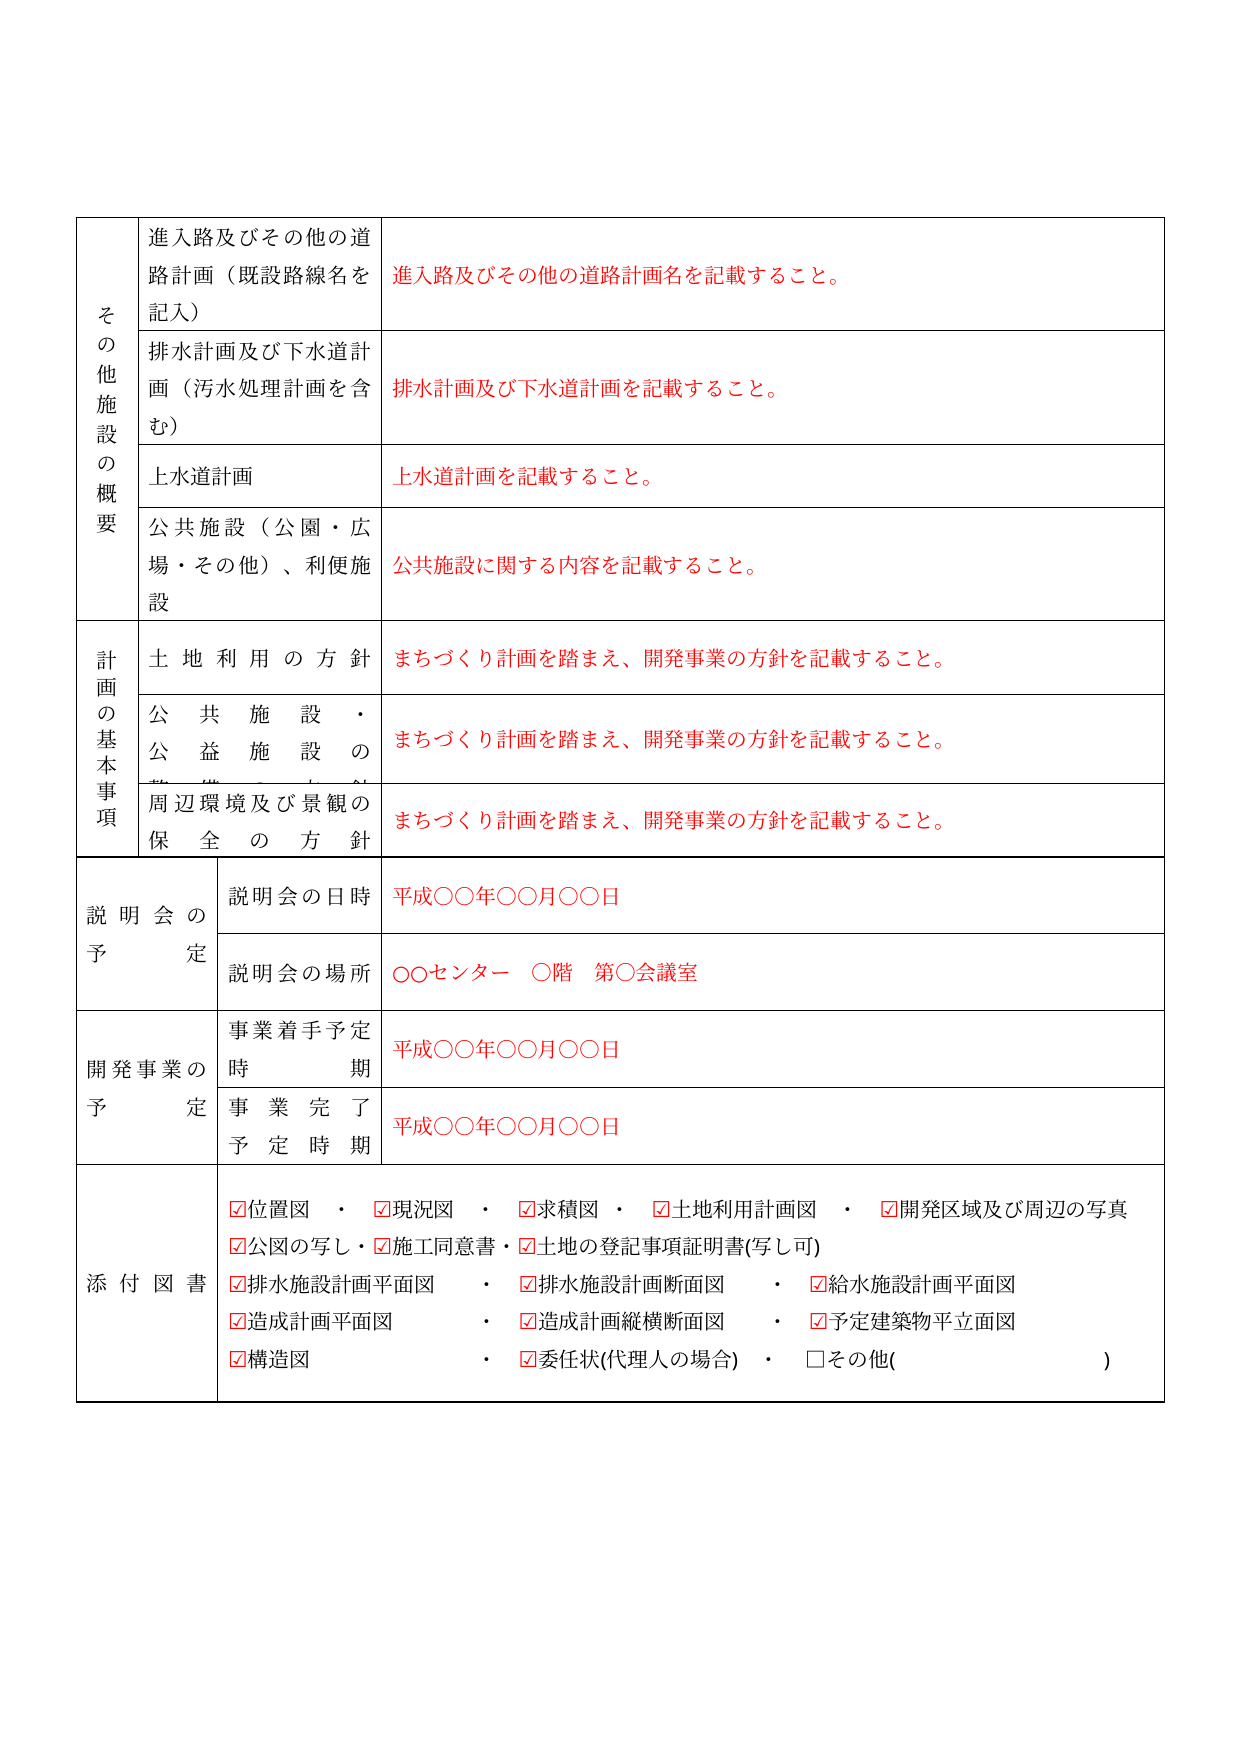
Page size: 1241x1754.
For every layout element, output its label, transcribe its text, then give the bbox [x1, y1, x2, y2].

table_cell 開発事業の予定 [77, 1011, 217, 1163]
table_cell 土地利用の方針 [139, 621, 381, 693]
table_cell 説明会の場所 [218, 934, 381, 1010]
table_cell ○○センター ○階 第○会議室 [382, 934, 1164, 1010]
table_cell 公共施設（公園・広場・その他）、利便施設 [139, 508, 381, 620]
table_cell 進入路及びその他の道路計画（既設路線名を記入） [139, 218, 381, 330]
table_cell 事業着手予定時期 [218, 1011, 381, 1087]
table_cell 周辺環境及び景観の 保全の方針 [139, 784, 381, 856]
table_cell 事業完了 予定時期 [218, 1088, 381, 1163]
table_cell 平成○○年○○月○○日 [382, 1011, 1164, 1087]
table_cell 添付図書 [77, 1165, 217, 1401]
table_cell 説明会の日時 [218, 858, 381, 933]
table_cell 公共施設・ 公益施設の 整備の方針 [139, 695, 381, 782]
table_cell まちづくり計画を踏まえ、開発事業の方針を記載すること。 [382, 621, 1164, 693]
table_cell 上水道計画を記載すること。 [382, 445, 1164, 507]
table_cell 進入路及びその他の道路計画名を記載すること。 [382, 218, 1164, 330]
table_cell 上水道計画 [139, 445, 381, 507]
table_cell まちづくり計画を踏まえ、開発事業の方針を記載すること。 [382, 784, 1164, 856]
table_cell 説明会の 予定 [77, 858, 217, 1010]
table_cell その他施設の概要 [77, 218, 138, 620]
table_cell 平成○○年○○月○○日 [382, 1088, 1164, 1163]
table_cell ☑位置図 ・ ☑現況図 ・ ☑求積図 ・ ☑土地利用計画図 ・ ☑開発区域及び周辺の写真 ☑公図の写し・☑施工同意書・☑土地の登記事項証明書(写し可) ☑排水施設計画平面図 ・ ☑排水施設計画断面図 ・ ☑給水施設計画平面図 ☑造成計画平面図 ・ ☑造成計画縦横断面図 ・ ☑予定建築物平立面図 ☑構造図 ・ ☑委任状(代理人の場合) ・ □その他( ) [218, 1165, 1164, 1401]
table_cell 排水計画及び下水道計画（汚水処理計画を含む） [139, 331, 381, 444]
table_cell 公共施設に関する内容を記載すること。 [382, 508, 1164, 620]
table_cell まちづくり計画を踏まえ、開発事業の方針を記載すること。 [382, 695, 1164, 782]
table_cell 排水計画及び下水道計画を記載すること。 [382, 331, 1164, 444]
table_cell 平成○○年○○月○○日 [382, 858, 1164, 933]
table_cell 計画の基本事項 [77, 621, 138, 856]
